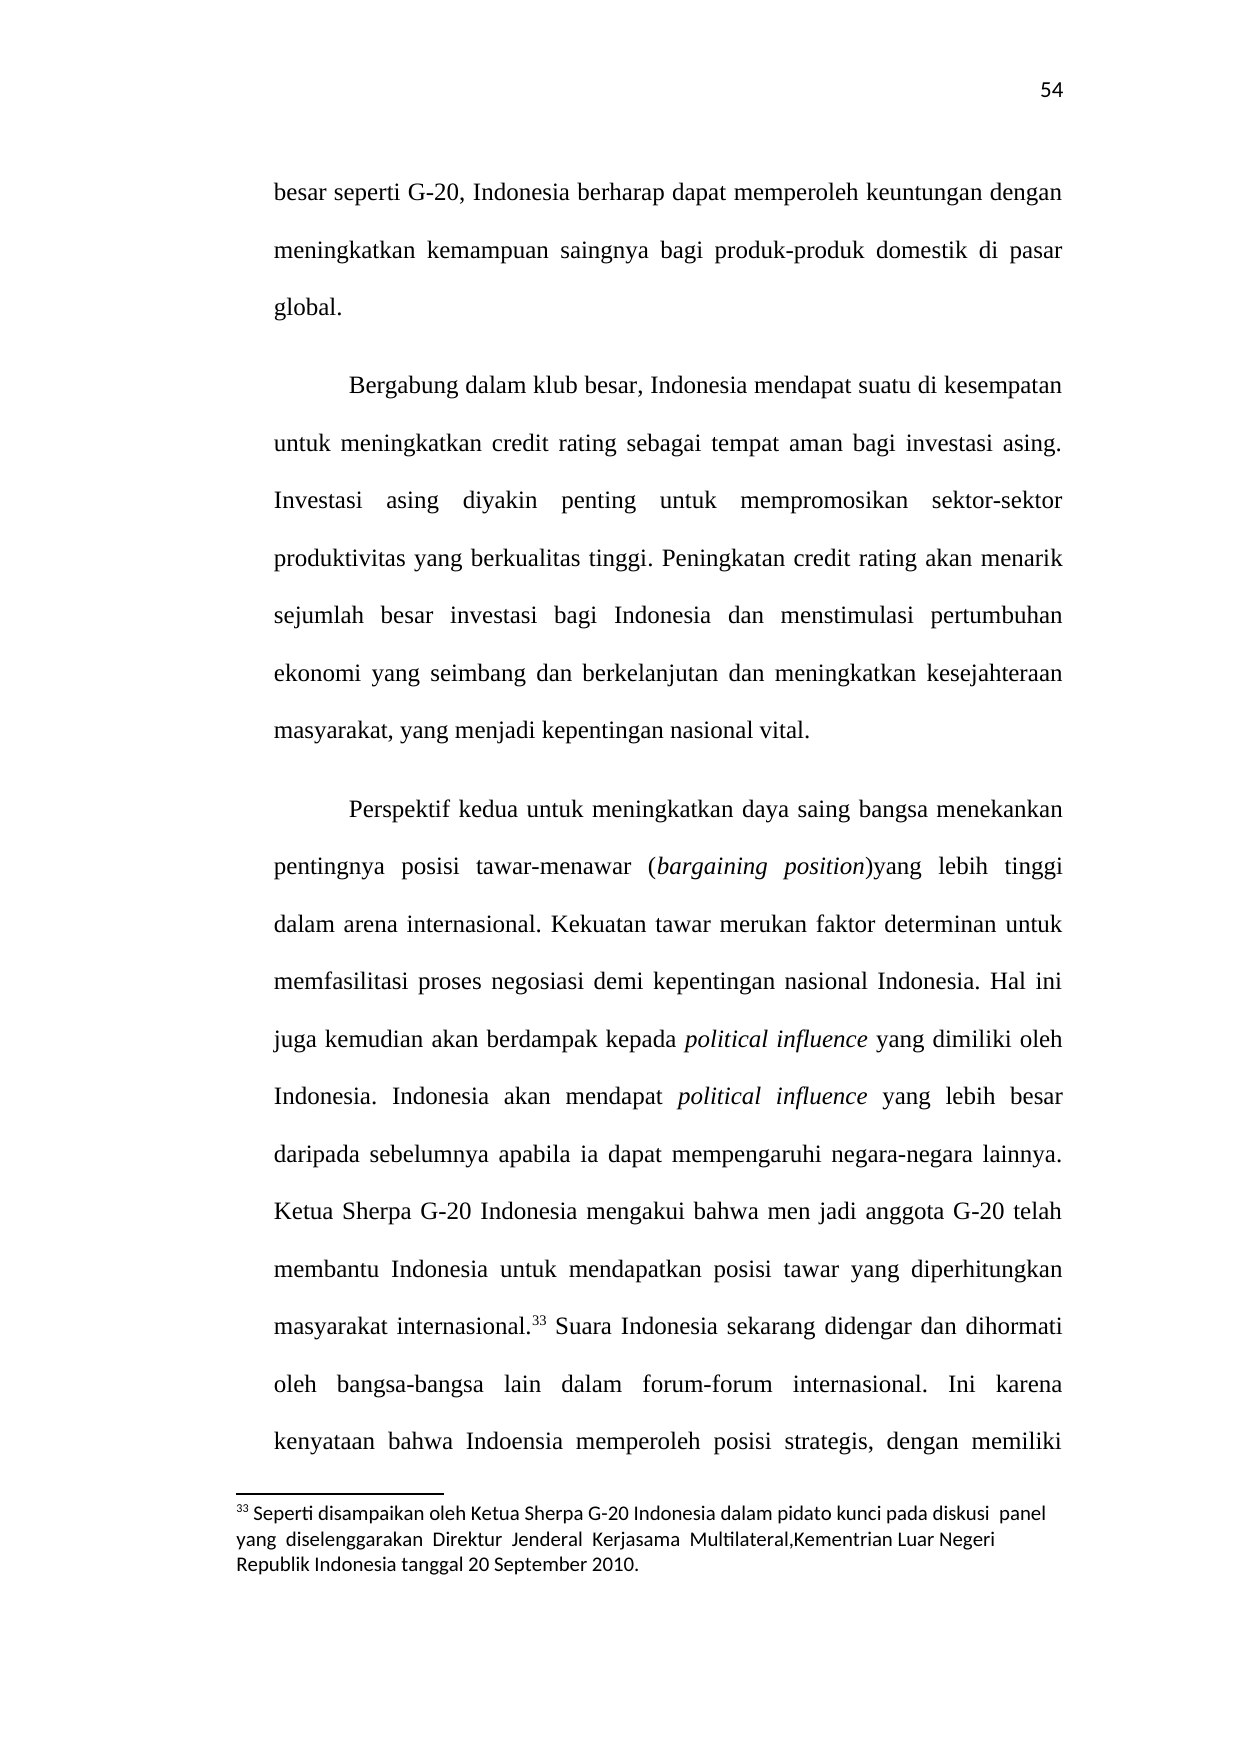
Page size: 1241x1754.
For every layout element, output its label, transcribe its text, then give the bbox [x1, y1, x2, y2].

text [274, 177, 1063, 321]
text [274, 794, 1063, 1455]
text Bergabung dalam klub besar, Indonesia mendapat suatu di kesempatan untuk meningkatkan credit rating sebagai tempat aman bagi investasi asing. Investasi asing diyakin penting untuk mempromosikan sektor-sektor produktivitas yang berkualitas tinggi. Peningkatan credit rating akan menarik sejumlah besar investasi bagi Indonesia dan menstimulasi pertumbuhan ekonomi yang seimbang dan berkelanjutan dan meningkatkan kesejahteraan masyarakat, yang menjadi kepentingan nasional vital. [274, 371, 1063, 744]
